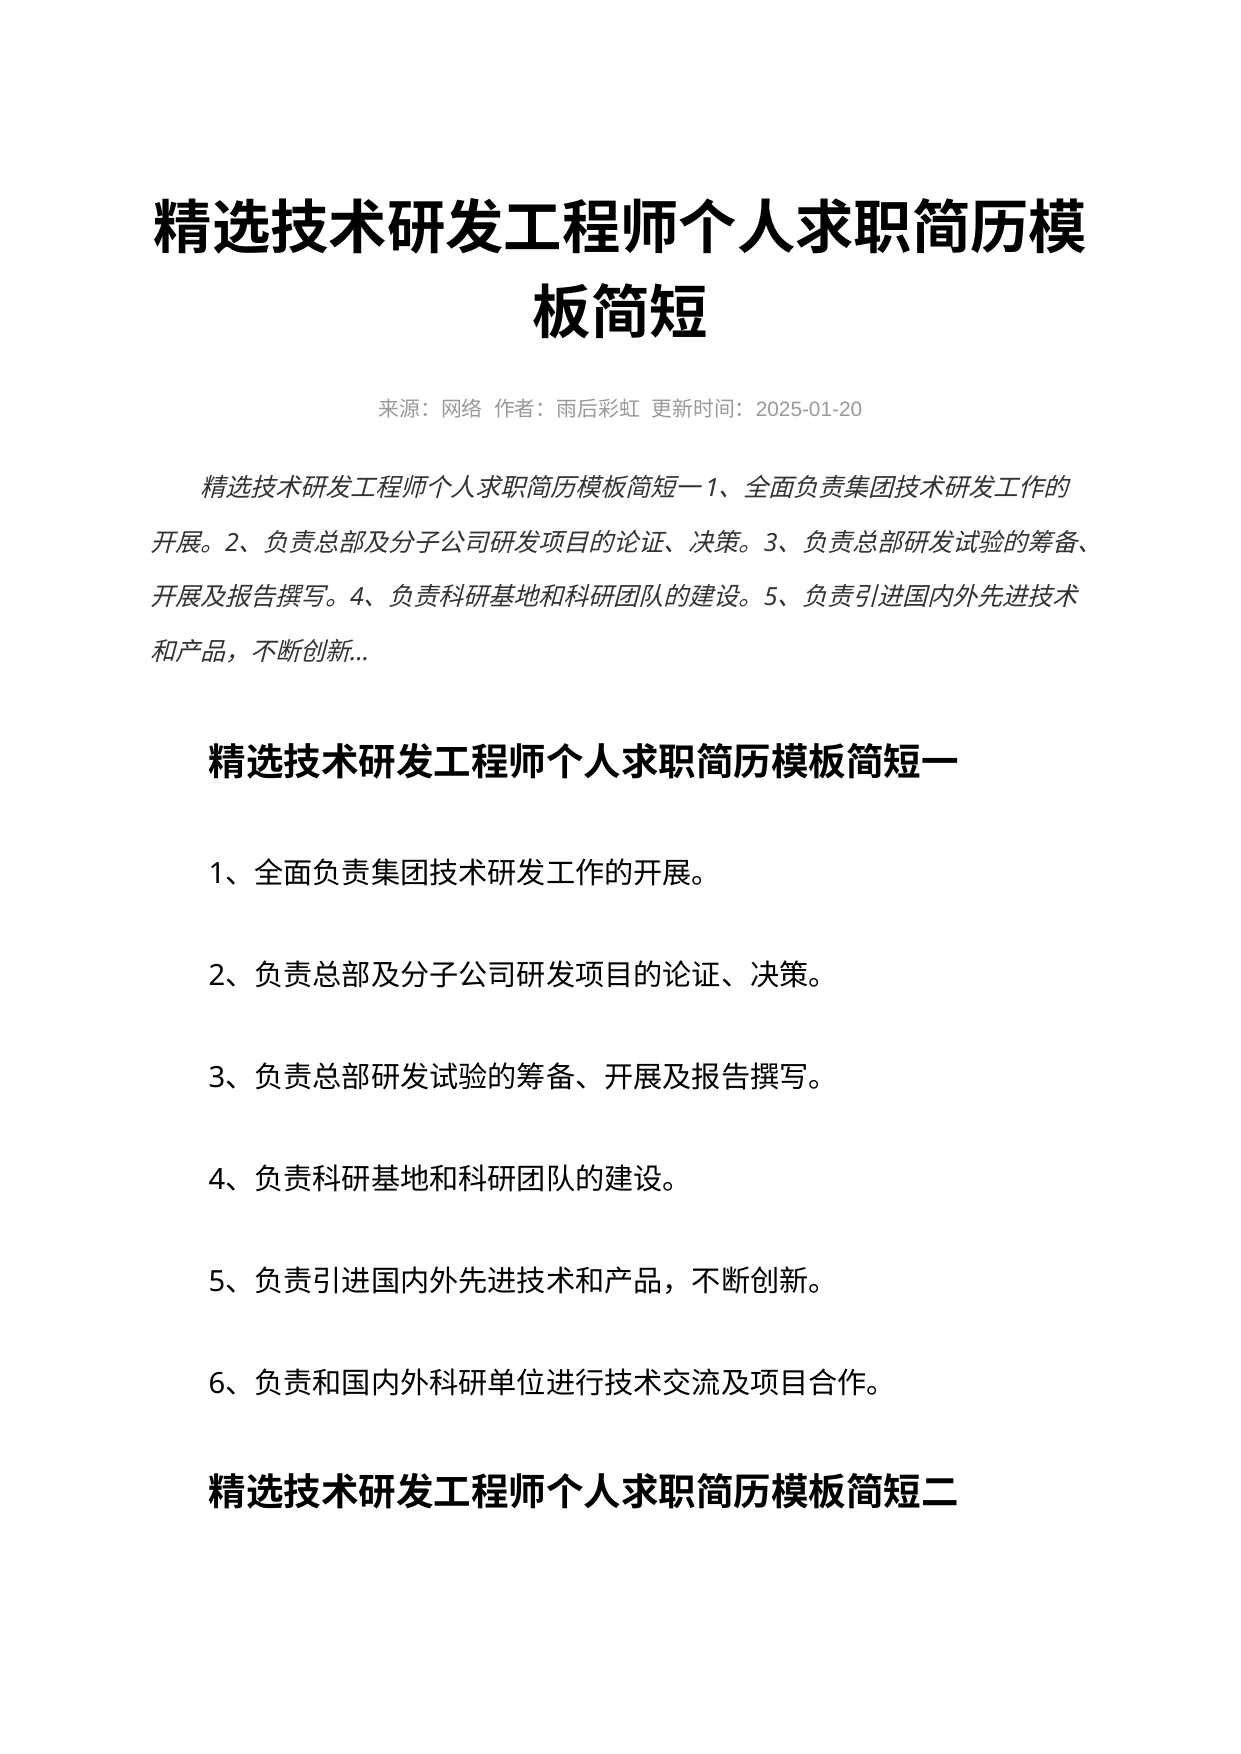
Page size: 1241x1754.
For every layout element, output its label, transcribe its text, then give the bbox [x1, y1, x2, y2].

text 1、全面负责集团技术研发工作的开展。 [150, 850, 1090, 892]
text 来源：网络 作者：雨后彩虹 更新时间：2025-01-20 [150, 397, 1090, 421]
text 精选技术研发工程师个人求职简历模板简短一1、全面负责集团技术研发工作的开展。2、负责总部及分子公司研发项目的论证、决策。3、负责总部研发试验的筹备、开展及报告撰写。4、负责科研基地和科研团队的建设。5、负责引进国内外先进技术和产品，不断创新... [150, 468, 1090, 667]
text 精选技术研发工程师个人求职简历模板简短二 [150, 1462, 1090, 1516]
text 2、负责总部及分子公司研发项目的论证、决策。 [150, 952, 1090, 994]
text 5、负责引进国内外先进技术和产品，不断创新。 [150, 1258, 1090, 1300]
text 3、负责总部研发试验的筹备、开展及报告撰写。 [150, 1054, 1090, 1096]
text 精选技术研发工程师个人求职简历模板简短一 [150, 732, 1090, 787]
text 6、负责和国内外科研单位进行技术交流及项目合作。 [150, 1359, 1090, 1402]
text 4、负责科研基地和科研团队的建设。 [150, 1156, 1090, 1198]
subtitle 精选技术研发工程师个人求职简历模板简短 [150, 181, 1090, 350]
